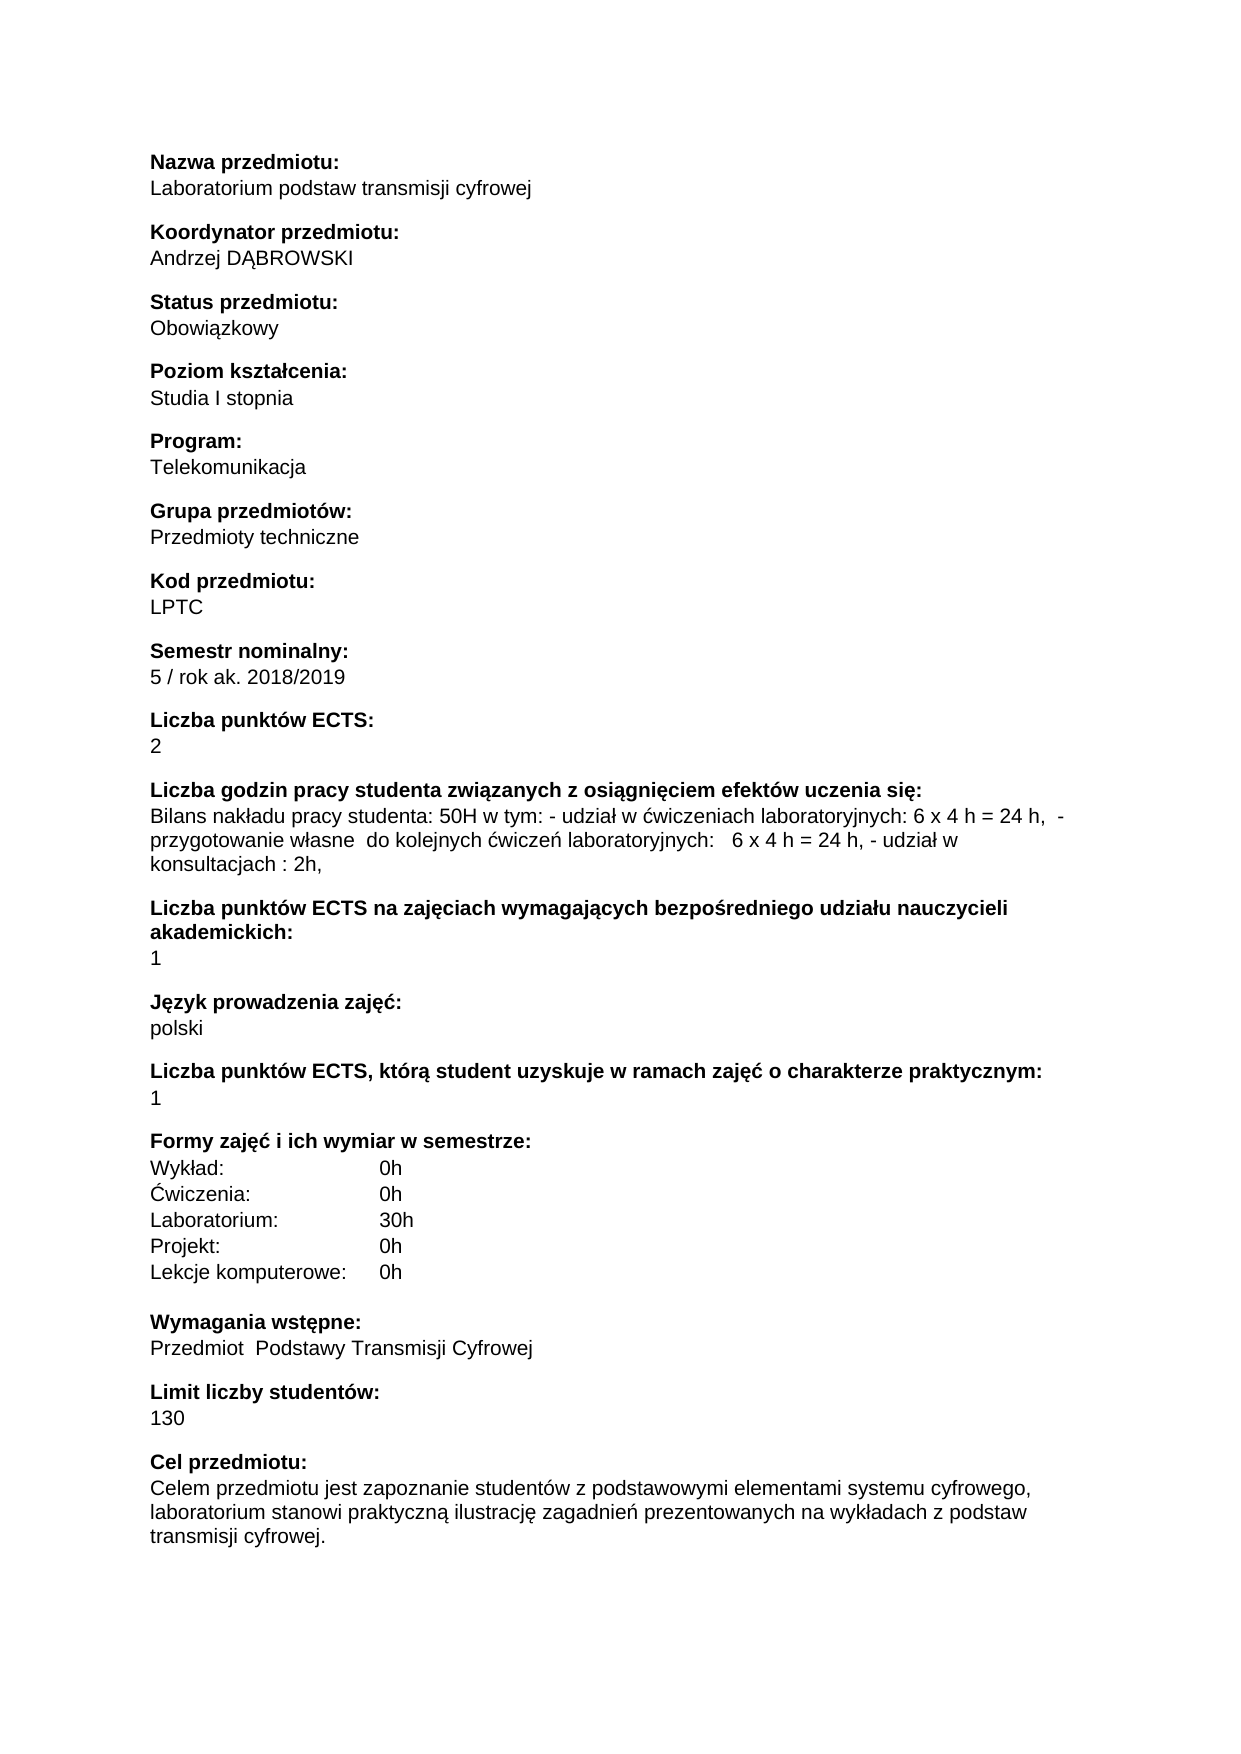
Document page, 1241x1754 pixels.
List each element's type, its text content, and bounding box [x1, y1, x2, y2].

text LPTC [150, 595, 1090, 619]
text Studia I stopnia [150, 385, 1090, 409]
table_cell 30h [369, 1206, 597, 1232]
text Język prowadzenia zajęć: [150, 989, 1090, 1013]
table_header 0h [369, 1156, 597, 1180]
text Liczba godzin pracy studenta związanych z osiągnięciem efektów uczenia się: [150, 778, 1090, 802]
table_cell 0h [369, 1180, 597, 1206]
table_header Wykład: [140, 1156, 367, 1180]
text Wymagania wstępne: [150, 1310, 1090, 1334]
text Status przedmiotu: [150, 289, 1090, 313]
text Przedmiot Podstawy Transmisji Cyfrowej [150, 1336, 1090, 1360]
text Przedmioty techniczne [150, 525, 1090, 549]
text Liczba punktów ECTS, którą student uzyskuje w ramach zajęć o charakterze praktycznym: [150, 1059, 1090, 1083]
text Liczba punktów ECTS: [150, 708, 1090, 732]
text 2 [150, 734, 1090, 758]
text Semestr nominalny: [150, 638, 1090, 662]
text Andrzej DĄBROWSKI [150, 246, 1090, 270]
text Limit liczby studentów: [150, 1380, 1090, 1404]
text Program: [150, 429, 1090, 453]
table_cell 0h [369, 1258, 597, 1284]
text Celem przedmiotu jest zapoznanie studentów z podstawowymi elementami systemu cyfrowego, laboratorium stanowi praktyczną ilustrację zagadnień prezentowanych na wykładach z podstaw transmisji cyfrowej. [150, 1476, 1090, 1547]
text Liczba punktów ECTS na zajęciach wymagających bezpośredniego udziału nauczycieli akademickich: [150, 896, 1090, 944]
text Kod przedmiotu: [150, 569, 1090, 593]
text 5 / rok ak. 2018/2019 [150, 664, 1090, 688]
table_cell Laboratorium: [140, 1208, 367, 1232]
text 1 [150, 1085, 1090, 1109]
table_cell Lekcje komputerowe: [140, 1260, 367, 1284]
text 130 [150, 1406, 1090, 1430]
text Formy zajęć i ich wymiar w semestrze: [150, 1129, 1090, 1153]
text Bilans nakładu pracy studenta: 50H w tym: - udział w ćwiczeniach laboratoryjnych: 6 x 4 h = 24 h, - przygotowanie własne do kolejnych ćwiczeń laboratoryjnych: 6 x 4 h = 24 h, - udział w konsultacjach : 2h, [150, 804, 1090, 876]
text Obowiązkowy [150, 316, 1090, 339]
text Grupa przedmiotów: [150, 499, 1090, 523]
text Poziom kształcenia: [150, 359, 1090, 383]
text 1 [150, 946, 1090, 970]
text Telekomunikacja [150, 455, 1090, 479]
text Nazwa przedmiotu: [150, 150, 1090, 174]
table_cell Projekt: [140, 1234, 367, 1258]
text Koordynator przedmiotu: [150, 220, 1090, 244]
table_cell Ćwiczenia: [140, 1182, 367, 1206]
text Cel przedmiotu: [150, 1449, 1090, 1473]
text polski [150, 1016, 1090, 1039]
table_cell 0h [369, 1232, 597, 1258]
text Laboratorium podstaw transmisji cyfrowej [150, 176, 1090, 200]
